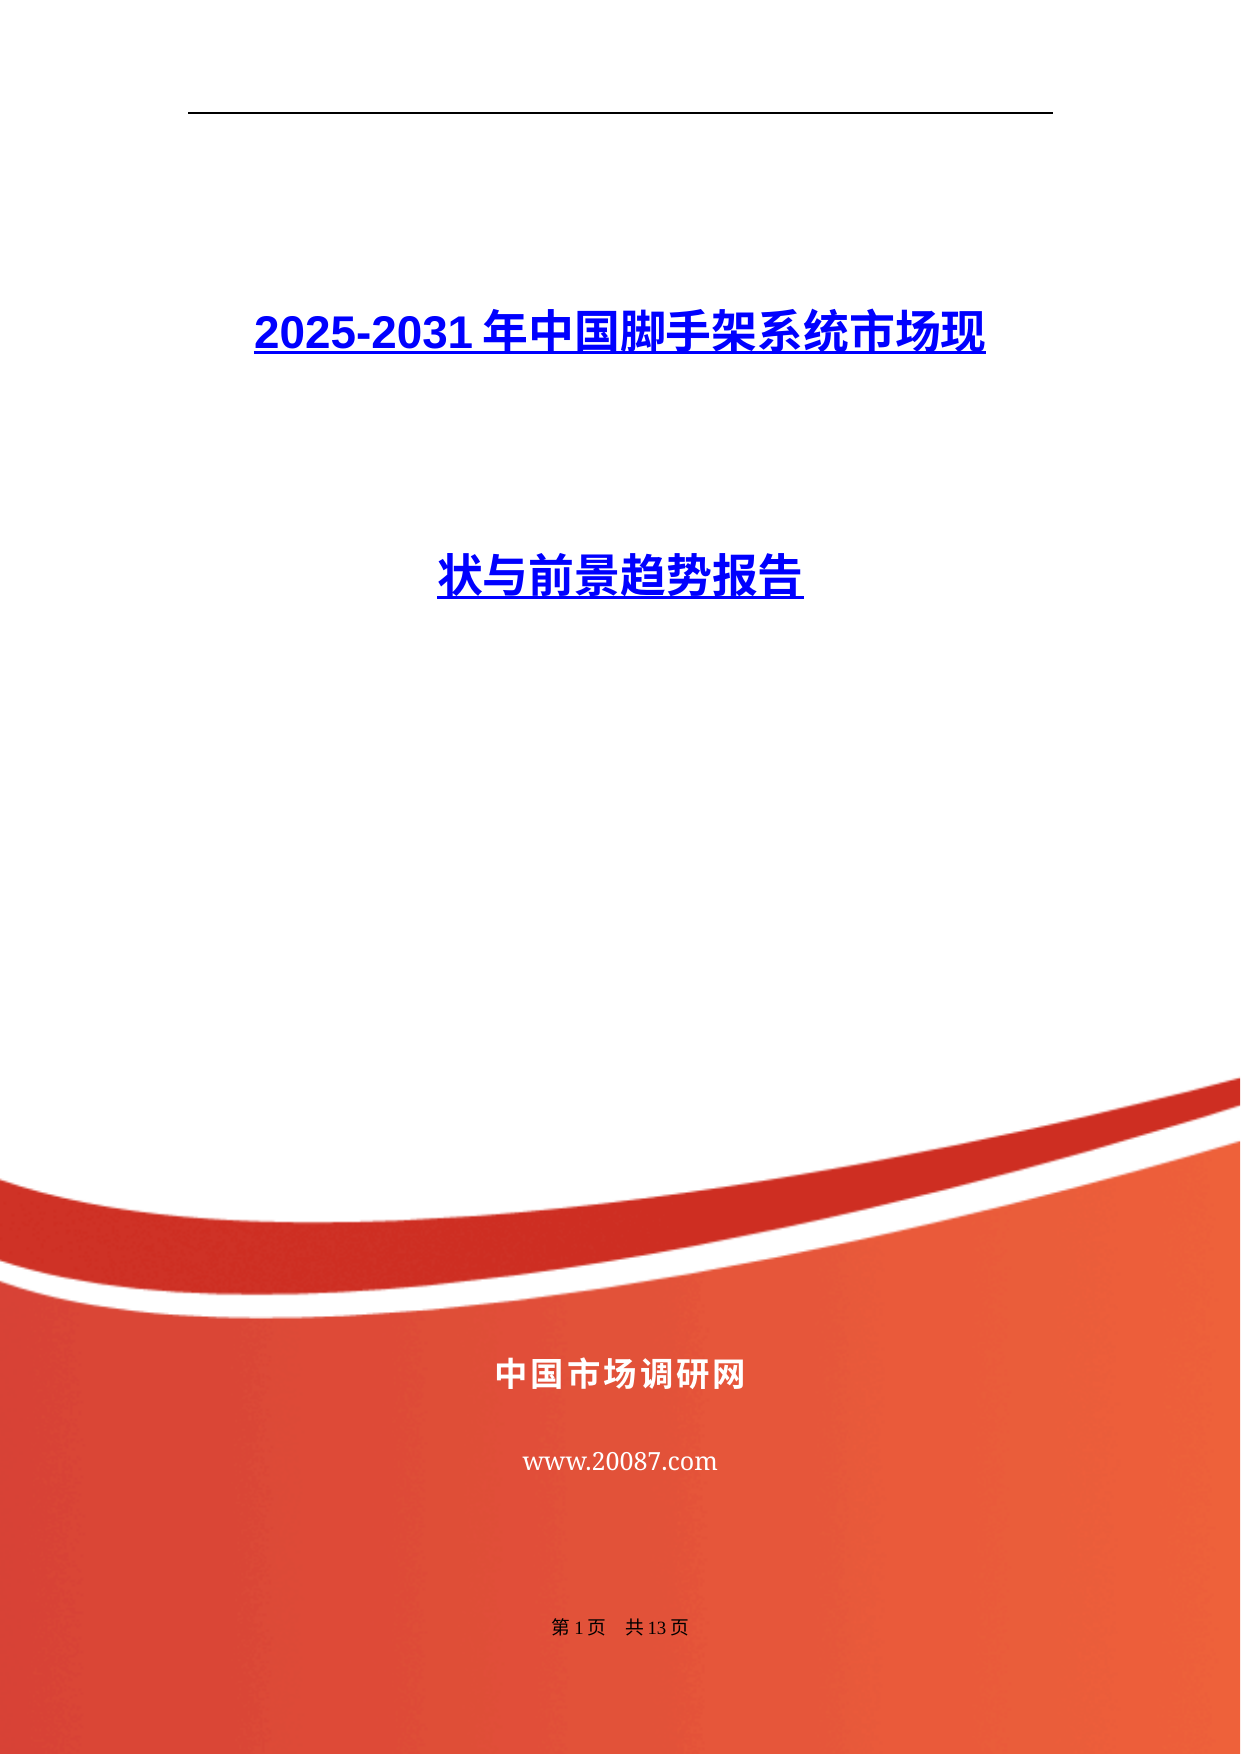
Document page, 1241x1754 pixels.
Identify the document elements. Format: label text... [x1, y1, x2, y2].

picture [0, 1006, 1241, 1754]
text www.20087.com [187, 1428, 1053, 1493]
table_header 2025-2031年中国脚手架系统市场现状与前景趋势报告 [188, 207, 1053, 773]
subtitle 中国市场调研网 [187, 1339, 1053, 1404]
